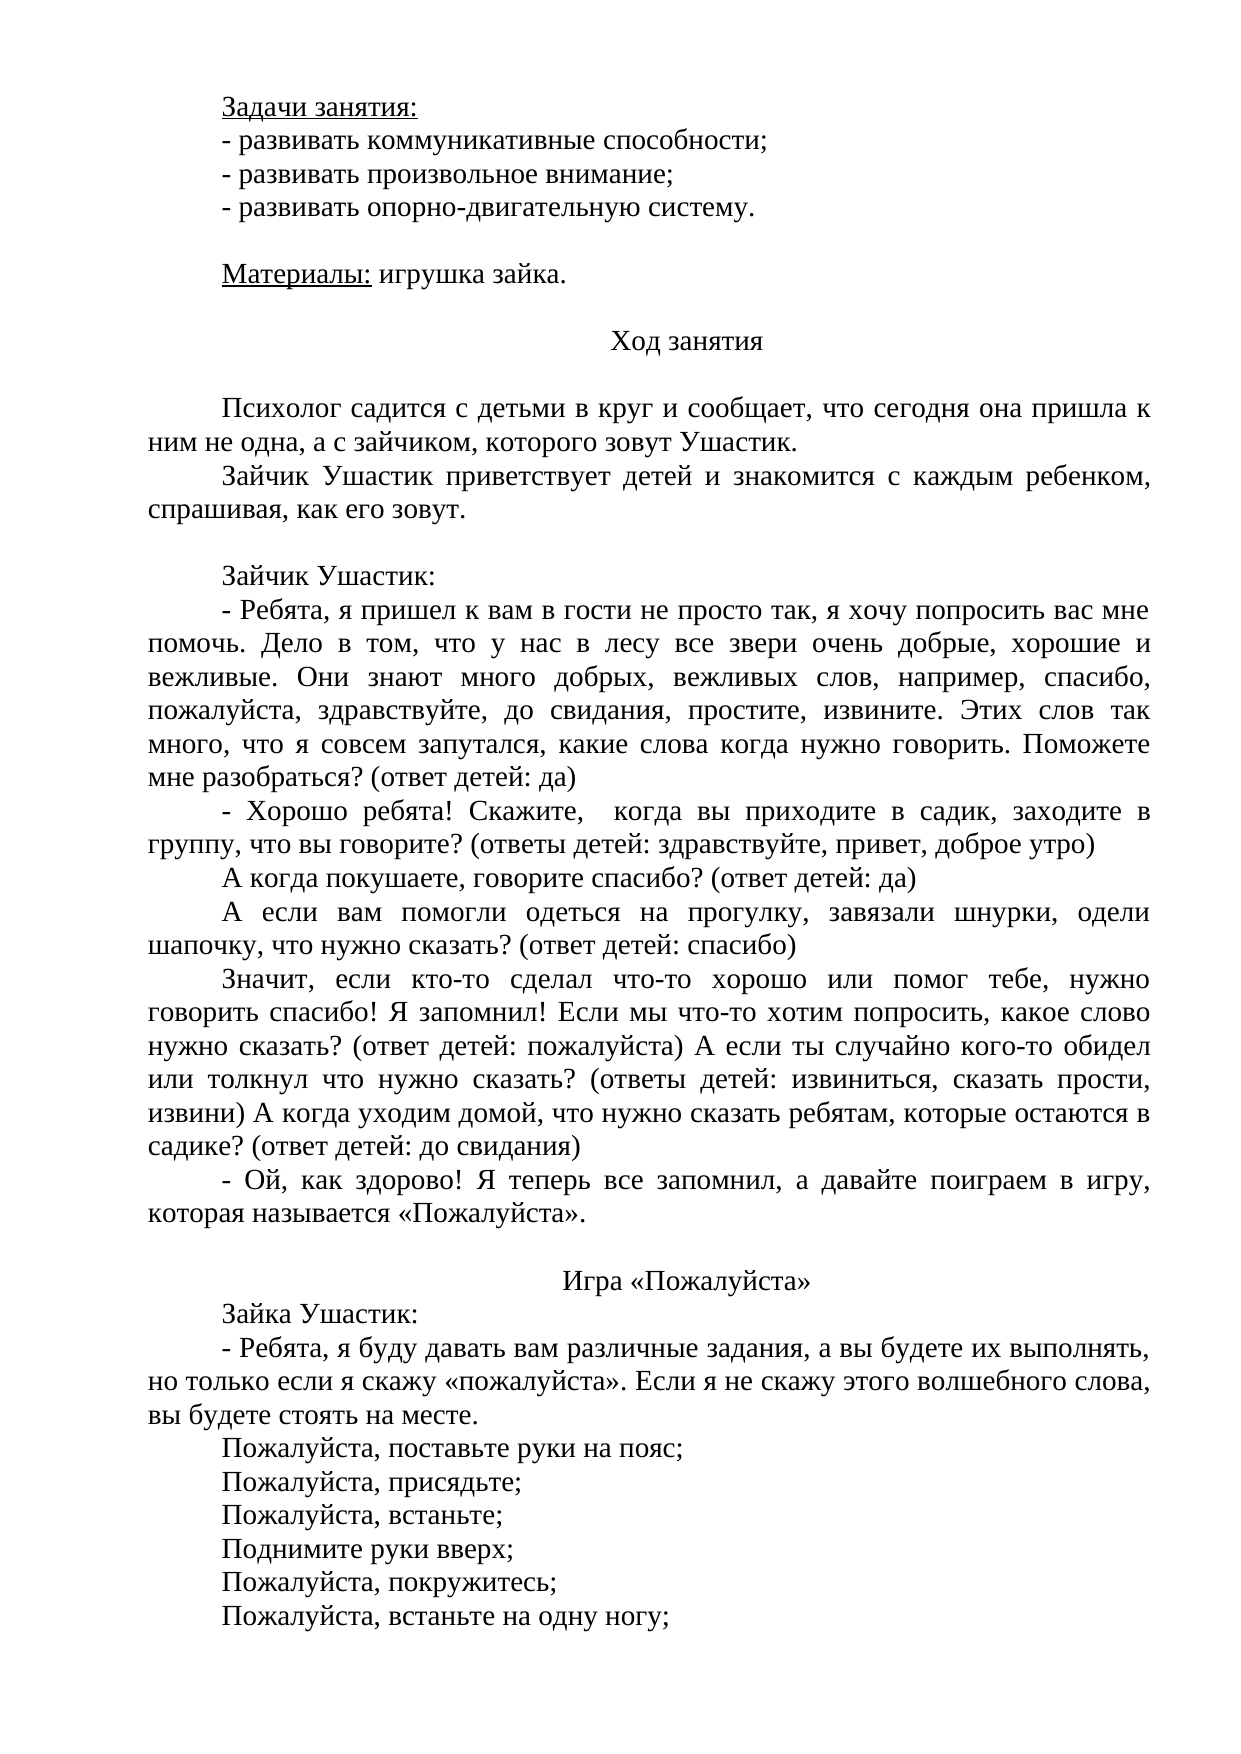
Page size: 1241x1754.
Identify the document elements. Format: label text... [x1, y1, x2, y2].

text - Ребята, я пришел к вам в гости не просто так, я хочу попросить вас мне помочь. Дело в том, что у нас в лесу все звери очень добрые, хорошие и вежливые. Они знают много добрых, вежливых слов, например, спасибо, пожалуйста, здравствуйте, до свидания, простите, извините. Этих слов так много, что я совсем запутался, какие слова когда нужно говорить. Поможете мне разобраться? (ответ детей: да) [148, 592, 1152, 793]
text - Ребята, я буду давать вам различные задания, а вы будете их выполнять, но только если я скажу «пожалуйста». Если я не скажу этого волшебного слова, вы будете стоять на месте. [148, 1330, 1152, 1430]
text Зайчик Ушастик приветствует детей и знакомится с каждым ребенком, спрашивая, как его зовут. [148, 458, 1152, 525]
text Пожалуйста, покружитесь; [148, 1564, 1152, 1598]
text Материалы: игрушка зайка. [148, 256, 1152, 290]
text - развивать опорно-двигательную систему. [148, 189, 1152, 223]
text - развивать коммуникативные способности; [148, 122, 1152, 156]
text Зайка Ушастик: [148, 1296, 1152, 1330]
text Психолог садится с детьми в круг и сообщает, что сегодня она пришла к ним не одна, а с зайчиком, которого зовут Ушастик. [148, 391, 1152, 458]
text Пожалуйста, встаньте на одну ногу; [148, 1598, 1152, 1632]
text Пожалуйста, встаньте; [148, 1497, 1152, 1531]
text А если вам помогли одеться на прогулку, завязали шнурки, одели шапочку, что нужно сказать? (ответ детей: спасибо) [148, 894, 1152, 961]
text Поднимите руки вверх; [148, 1531, 1152, 1564]
text Значит, если кто-то сделал что-то хорошо или помог тебе, нужно говорить спасибо! Я запомнил! Если мы что-то хотим попросить, какое слово нужно сказать? (ответ детей: пожалуйста) А если ты случайно кого-то обидел или толкнул что нужно сказать? (ответы детей: извиниться, сказать прости, извини) А когда уходим домой, что нужно сказать ребятам, которые остаются в садике? (ответ детей: до свидания) [148, 961, 1152, 1162]
text А когда покушаете, говорите спасибо? (ответ детей: да) [148, 860, 1152, 894]
text - Ой, как здорово! Я теперь все запомнил, а давайте поиграем в игру, которая называется «Пожалуйста». [148, 1162, 1152, 1229]
text Задачи занятия: [148, 89, 1152, 122]
text Ход занятия [148, 323, 1152, 357]
text - Хорошо ребята! Скажите, когда вы приходите в садик, заходите в группу, что вы говорите? (ответы детей: здравствуйте, привет, доброе утро) [148, 793, 1152, 860]
text Зайчик Ушастик: [148, 558, 1152, 592]
text Пожалуйста, присядьте; [148, 1464, 1152, 1497]
text Пожалуйста, поставьте руки на пояс; [148, 1430, 1152, 1464]
text Игра «Пожалуйста» [148, 1263, 1152, 1296]
text - развивать произвольное внимание; [148, 156, 1152, 189]
